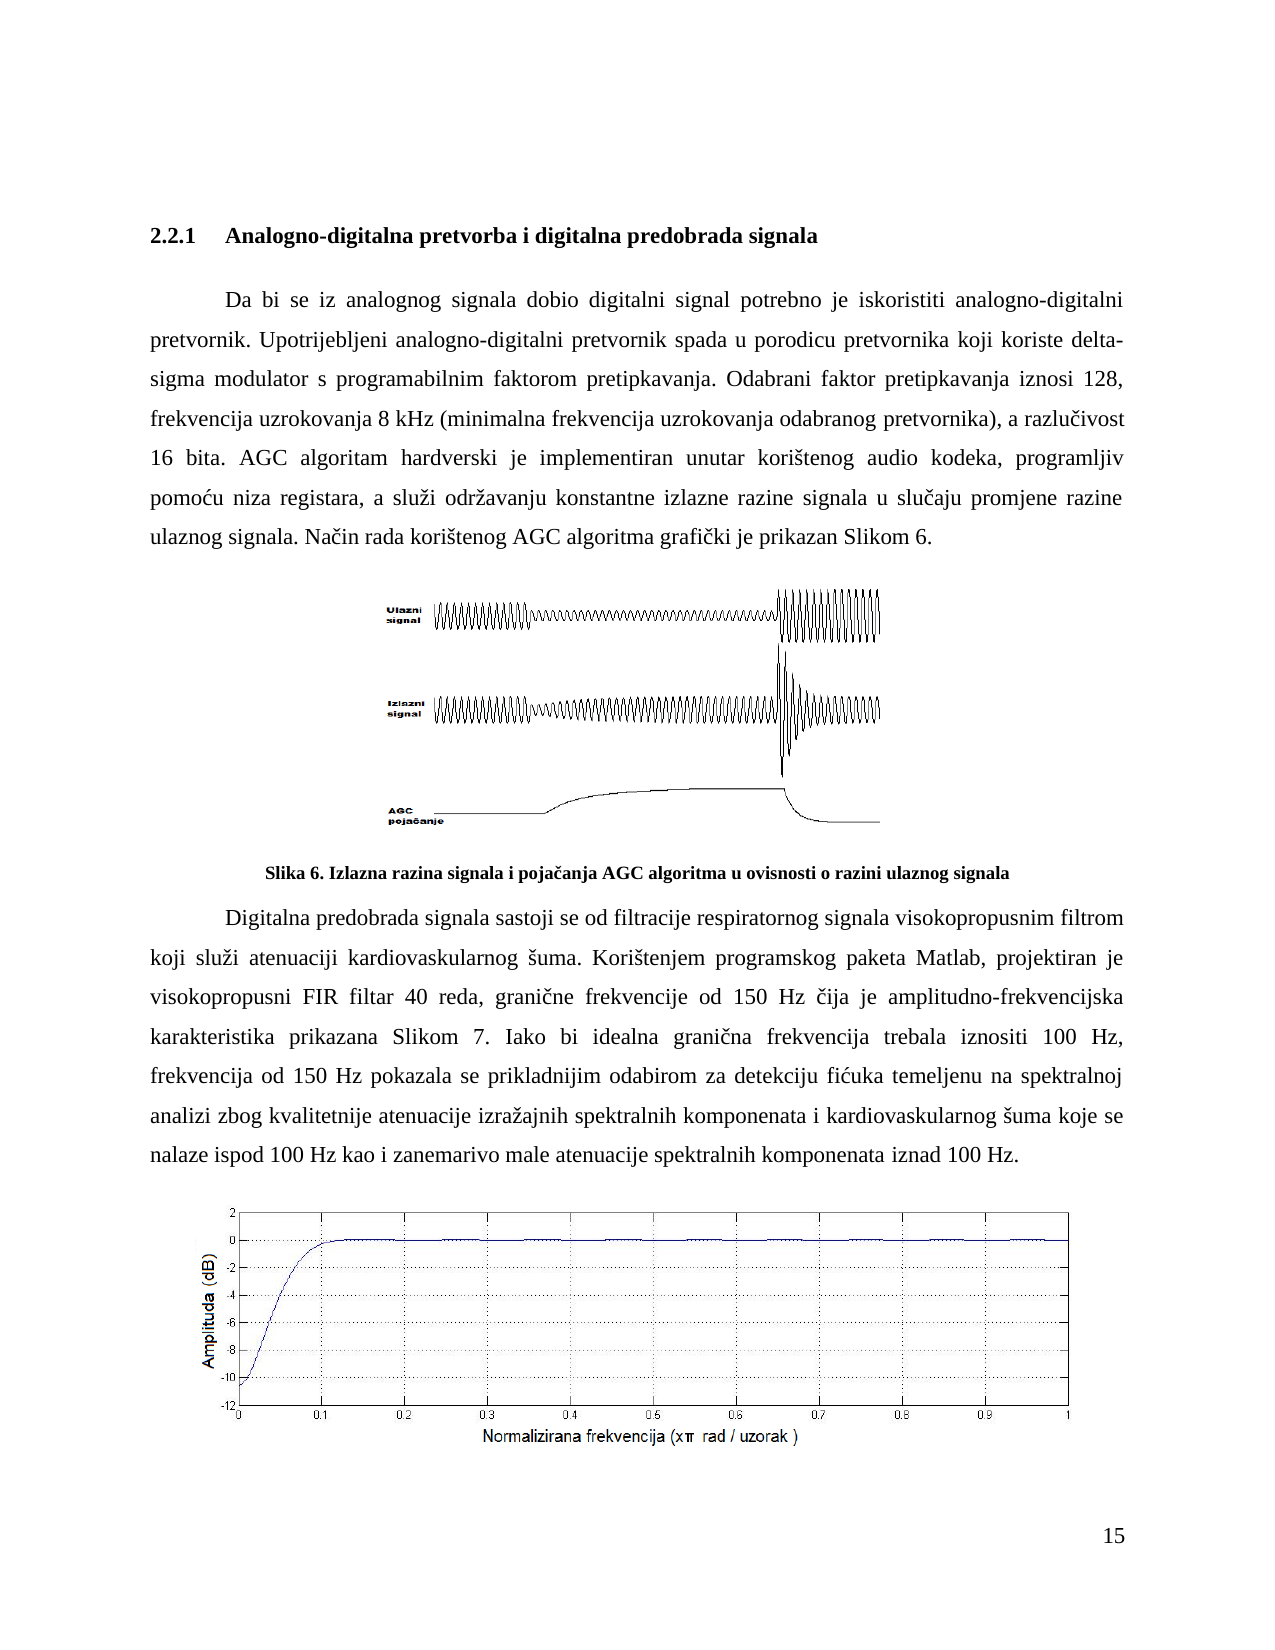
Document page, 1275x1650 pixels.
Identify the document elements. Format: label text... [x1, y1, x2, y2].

text Slika 6. Izlazna razina signala i pojačanja AGC algoritma u ovisnosti o razini ulaznog signala [150, 862, 1125, 884]
text Digitalna predobrada signala sastoji se od filtracije respiratornog signala visokopropusnim filtrom koji služi atenuaciji kardiovaskularnog šuma. Korištenjem programskog paketa Matlab, projektiran je visokopropusni FIR filtar 40 reda, granične frekvencije od 150 Hz čija je amplitudno-frekvencijska karakteristika prikazana Slikom 7. Iako bi idealna granična frekvencija trebala iznositi 100 Hz, frekvencija od 150 Hz pokazala se prikladnijim odabirom za detekciju fićuka temeljenu na spektralnoj analizi zbog kvalitetnije atenuacije izražajnih spektralnih komponenata i kardiovaskularnog šuma koje se nalaze ispod 100 Hz kao i zanemarivo male atenuacije spektralnih komponenata iznad 100 Hz. [150, 904, 1125, 1168]
picture [189, 1201, 1086, 1459]
subtitle Analogno-digitalna pretvorba i digitalna predobrada signala [150, 222, 965, 248]
text Da bi se iz analognog signala dobio digitalni signal potrebno je iskoristiti analogno-digitalni pretvornik. Upotrijebljeni analogno-digitalni pretvornik spada u porodicu pretvornika koji koriste delta-sigma modulator s programabilnim faktorom pretipkavanja. Odabrani faktor pretipkavanja iznosi 128, frekvencija uzrokovanja 8 kHz (minimalna frekvencija uzrokovanja odabranog pretvornika), a razlučivost 16 bita. AGC algoritam hardverski je implementiran unutar korištenog audio kodeka, programljiv pomoću niza registara, a služi održavanju konstantne izlazne razine signala u slučaju promjene razine ulaznog signala. Način rada korištenog AGC algoritma grafički je prikazan Slikom 6. [150, 201, 1125, 549]
picture [379, 583, 896, 829]
